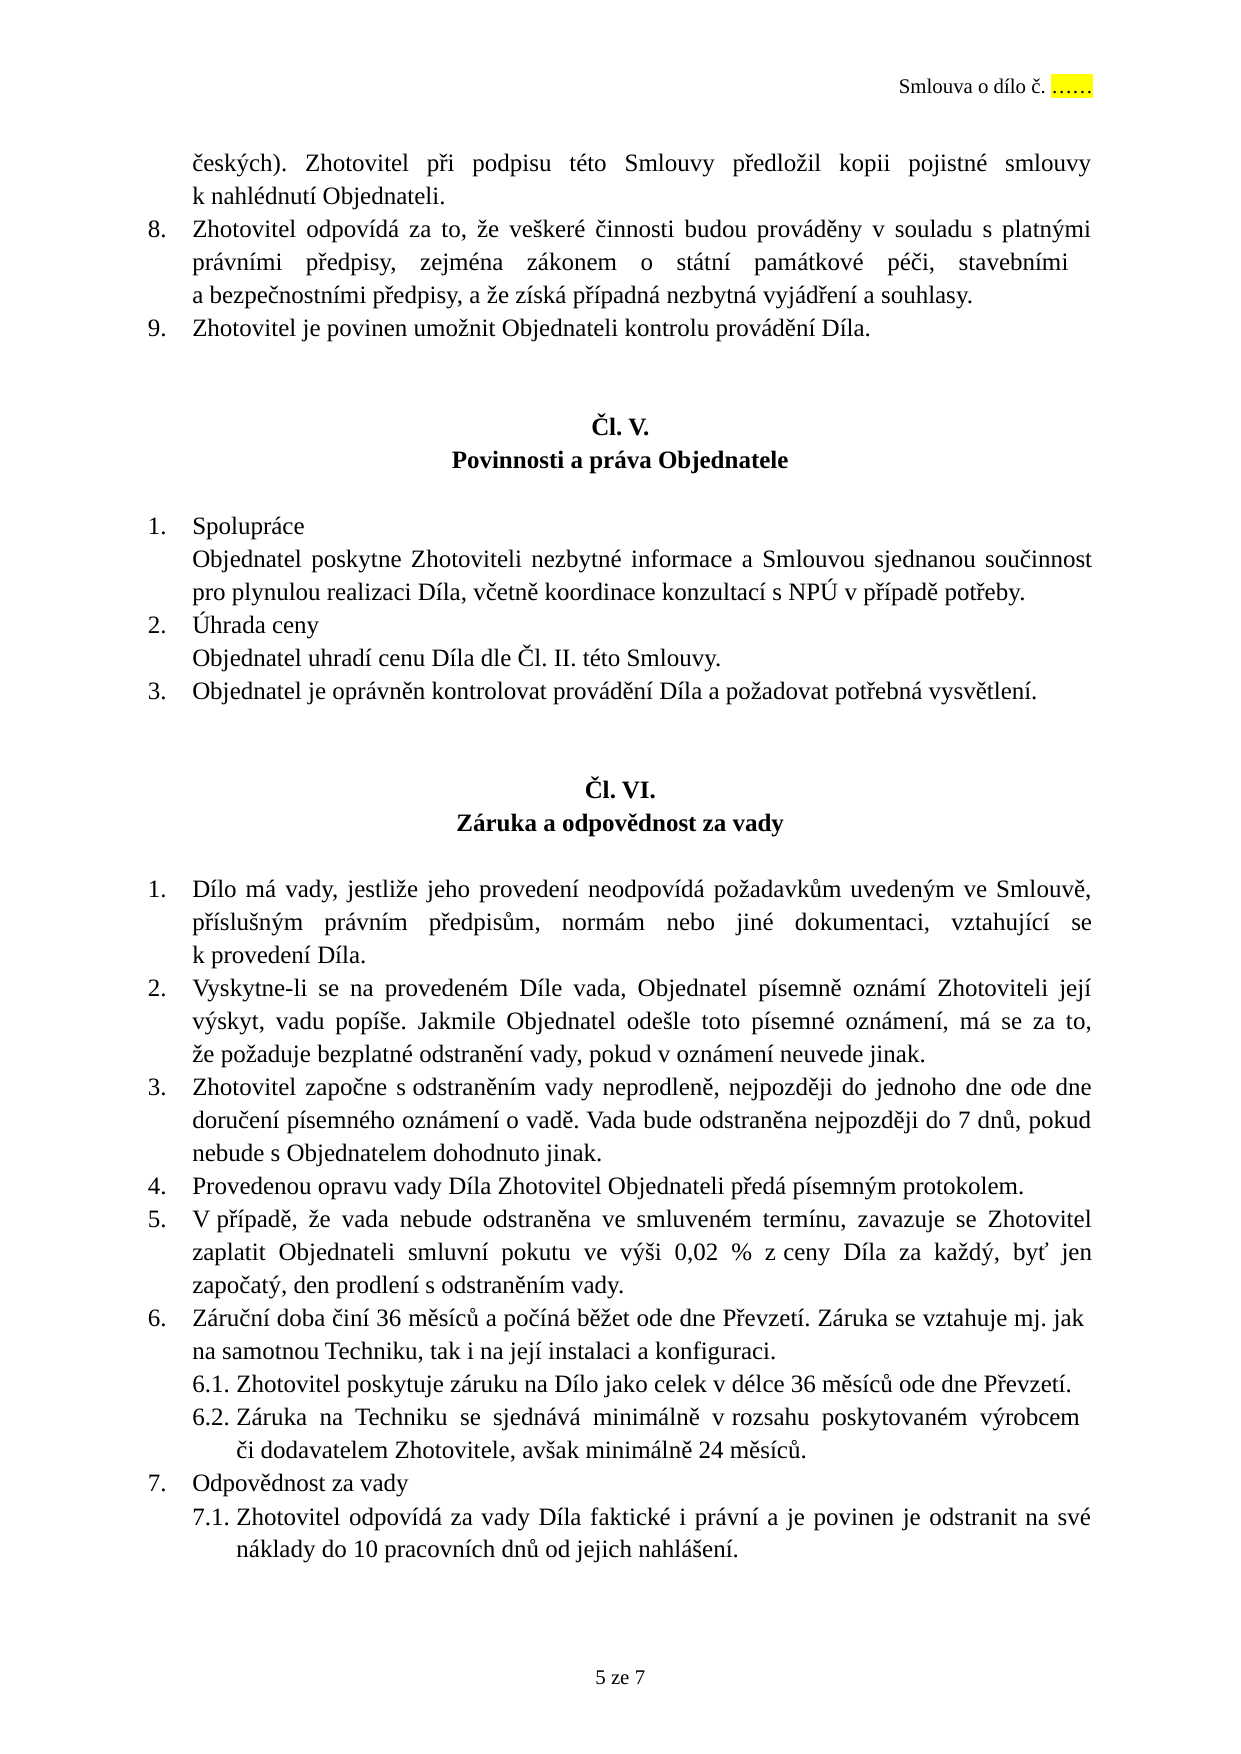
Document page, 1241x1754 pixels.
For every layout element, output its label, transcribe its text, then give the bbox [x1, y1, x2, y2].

text Čl. VI. [148, 775, 1092, 804]
list Zhotovitel započne s odstraněním vady neprodleně, nejpozději do jednoho dne ode dne doručení písemného oznámení o vadě. Vada bude odstraněna nejpozději do 7 dnů, pokud nebude s Objednatelem dohodnuto jinak. [148, 1072, 1092, 1167]
list Záruční doba činí 36 měsíců a počíná běžet ode dne Převzetí. Záruka se vztahuje mj. jak na samotnou Techniku, tak i na její instalaci a konfiguraci. [148, 1303, 1092, 1365]
text Povinnosti a práva Objednatele [148, 445, 1092, 474]
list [148, 148, 1092, 209]
list V případě, že vada nebude odstraněna ve smluveném termínu, zavazuje se Zhotovitel zaplatit Objednateli smluvní pokutu ve výši 0,02 % z ceny Díla za každý, byť jen započatý, den prodlení s odstraněním vady. [148, 1204, 1092, 1299]
text Čl. V. [148, 412, 1092, 441]
list Dílo má vady, jestliže jeho provedení neodpovídá požadavkům uvedeným ve Smlouvě, příslušným právním předpisům, normám nebo jiné dokumentaci, vztahující se k provedení Díla. [148, 874, 1092, 969]
list Objednatel je oprávněn kontrolovat provádění Díla a požadovat potřebná vysvětlení. [148, 676, 1092, 705]
list Záruka na Techniku se sjednává minimálně v rozsahu poskytovaném výrobcem či dodavatelem Zhotovitele, avšak minimálně 24 měsíců. [192, 1402, 1092, 1464]
list Zhotovitel poskytuje záruku na Dílo jako celek v délce 36 měsíců ode dne Převzetí. [192, 1369, 1092, 1398]
list Vyskytne-li se na provedeném Díle vada, Objednatel písemně oznámí Zhotoviteli její výskyt, vadu popíše. Jakmile Objednatel odešle toto písemné oznámení, má se za to, že požaduje bezplatné odstranění vady, pokud v oznámení neuvede jinak. [148, 973, 1092, 1068]
text Záruka a odpovědnost za vady [148, 808, 1092, 837]
list Spolupráce Objednatel poskytne Zhotoviteli nezbytné informace a Smlouvou sjednanou součinnost pro plynulou realizaci Díla, včetně koordinace konzultací s NPÚ v případě potřeby. [148, 511, 1092, 606]
list Provedenou opravu vady Díla Zhotovitel Objednateli předá písemným protokolem. [148, 1171, 1092, 1200]
list Úhrada ceny Objednatel uhradí cenu Díla dle Čl. II. této Smlouvy. [148, 610, 1092, 672]
list Zhotovitel odpovídá za vady Díla faktické i právní a je povinen je odstranit na své náklady do 10 pracovních dnů od jejich nahlášení. [192, 1502, 1092, 1563]
list Zhotovitel je povinen umožnit Objednateli kontrolu provádění Díla. [148, 313, 1092, 342]
list Zhotovitel odpovídá za to, že veškeré činnosti budou prováděny v souladu s platnými právními předpisy, zejména zákonem o státní památkové péči, stavebními a bezpečnostními předpisy, a že získá případná nezbytná vyjádření a souhlasy. [148, 214, 1092, 308]
list Odpovědnost za vady [148, 1468, 1092, 1497]
